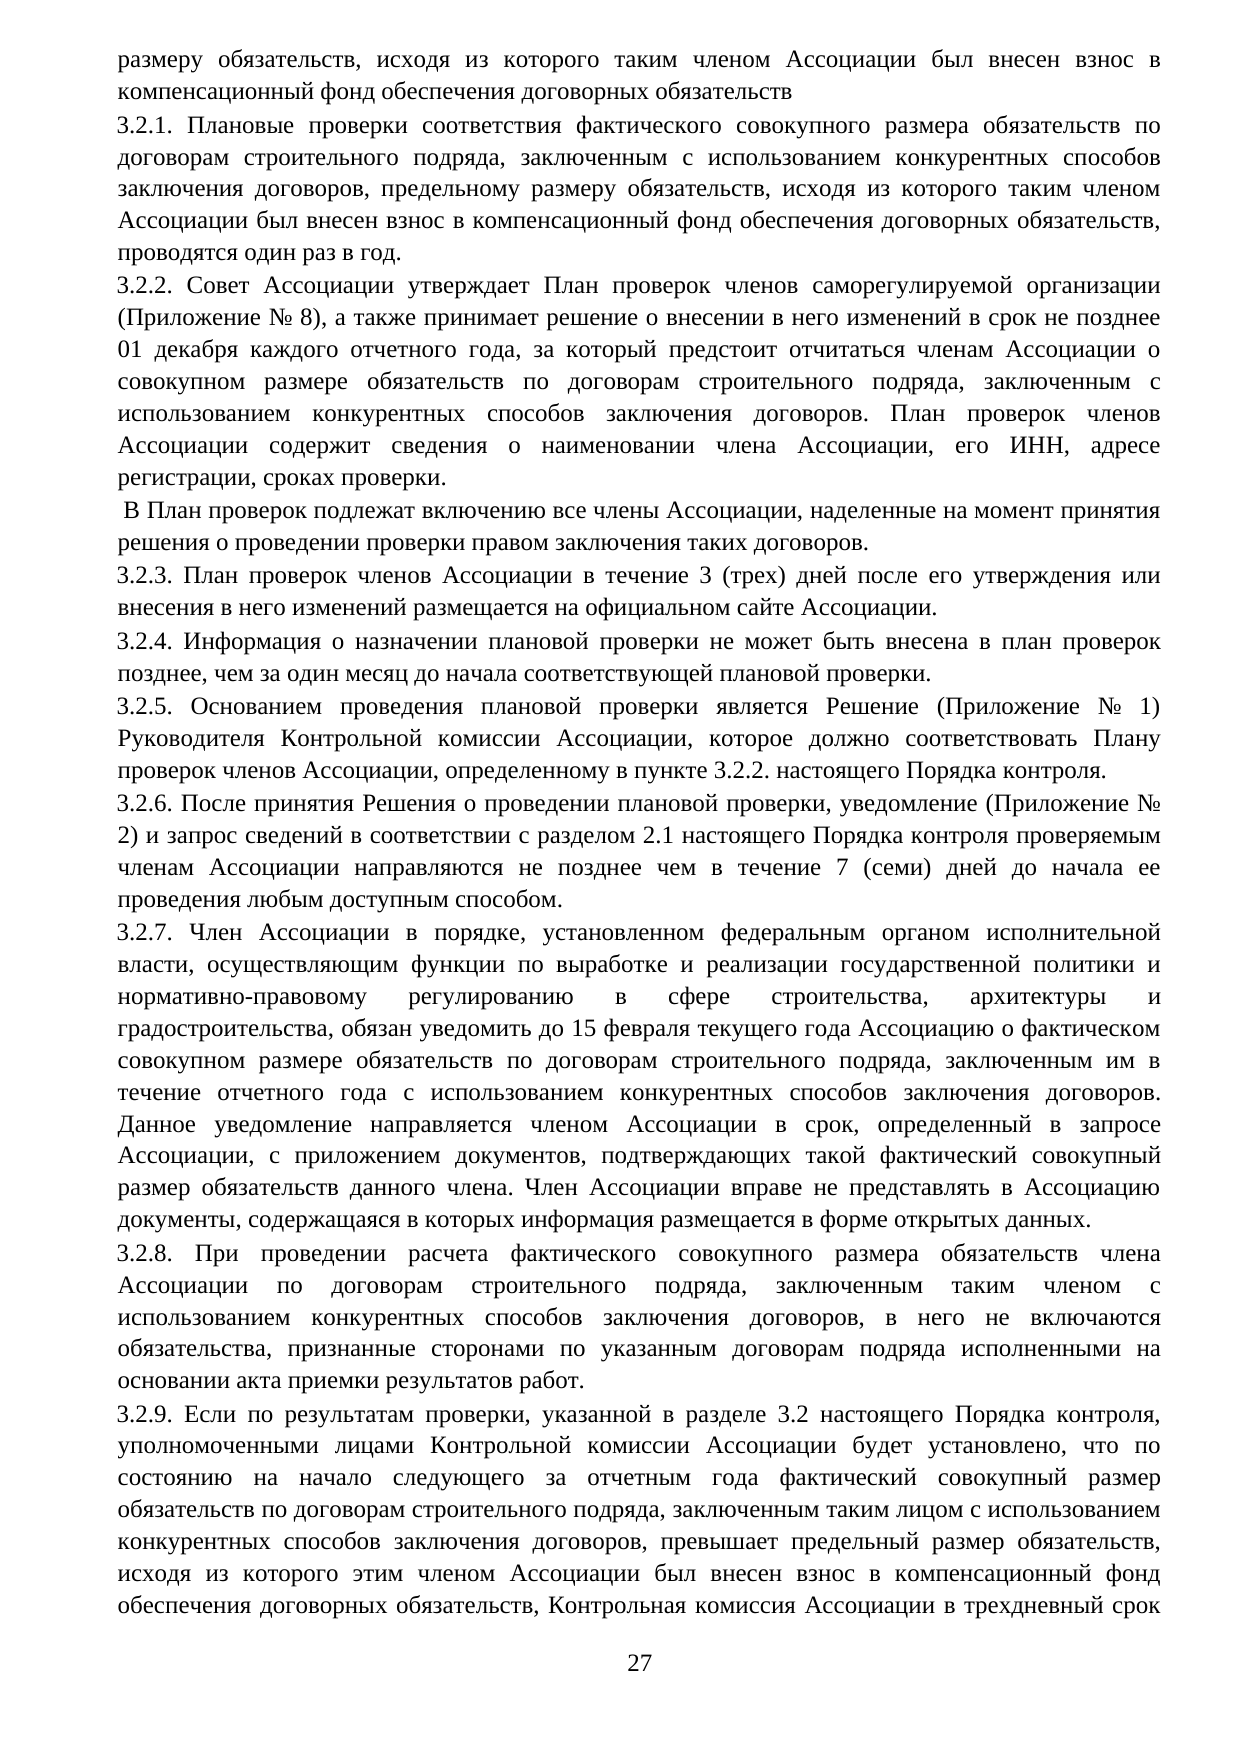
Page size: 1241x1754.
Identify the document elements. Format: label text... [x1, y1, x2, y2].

text 3.2.2. Совет Ассоциации утверждает План проверок членов саморегулируемой организации (Приложение № 8), а также принимает решение о внесении в него изменений в срок не позднее 01 декабря каждого отчетного года, за который предстоит отчитаться членам Ассоциации о совокупном размере обязательств по договорам строительного подряда, заключенным с использованием конкурентных способов заключения договоров. План проверок членов Ассоциации содержит сведения о наименовании члена Ассоциации, его ИНН, адресе регистрации, сроках проверки. [116, 271, 1162, 491]
text 3.2.3. План проверок членов Ассоциации в течение 3 (трех) дней после его утверждения или внесения в него изменений размещается на официальном сайте Ассоциации. [116, 561, 1162, 621]
text 3.2.5. Основанием проведения плановой проверки является Решение (Приложение № 1) Руководителя Контрольной комиссии Ассоциации, которое должно соответствовать Плану проверок членов Ассоциации, определенному в пункте 3.2.2. настоящего Порядка контроля. [116, 691, 1162, 784]
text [116, 44, 1162, 105]
text В План проверок подлежат включению все члены Ассоциации, наделенные на момент принятия решения о проведении проверки правом заключения таких договоров. [116, 495, 1162, 556]
text 3.2.4. Информация о назначении плановой проверки не может быть внесена в план проверок позднее, чем за один месяц до начала соответствующей плановой проверки. [116, 626, 1162, 687]
text 3.2.7. Член Ассоциации в порядке, установленном федеральным органом исполнительной власти, осуществляющим функции по выработке и реализации государственной политики и нормативно-правовому регулированию в сфере строительства, архитектуры и градостроительства, обязан уведомить до 15 февраля текущего года Ассоциацию о фактическом совокупном размере обязательств по договорам строительного подряда, заключенным им в течение отчетного года с использованием конкурентных способов заключения договоров. Данное уведомление направляется членом Ассоциации в срок, определенный в запросе Ассоциации, с приложением документов, подтверждающих такой фактический совокупный размер обязательств данного члена. Член Ассоциации вправе не представлять в Ассоциацию документы, содержащаяся в которых информация размещается в форме открытых данных. [116, 917, 1162, 1233]
text 3.2.8. При проведении расчета фактического совокупного размера обязательств члена Ассоциации по договорам строительного подряда, заключенным таким членом с использованием конкурентных способов заключения договоров, в него не включаются обязательства, признанные сторонами по указанным договорам подряда исполненными на основании акта приемки результатов работ. [116, 1238, 1162, 1394]
text 3.2.1. Плановые проверки соответствия фактического совокупного размера обязательств по договорам строительного подряда, заключенным с использованием конкурентных способов заключения договоров, предельному размеру обязательств, исходя из которого таким членом Ассоциации был внесен взнос в компенсационный фонд обеспечения договорных обязательств, проводятся один раз в год. [116, 110, 1162, 266]
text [116, 1399, 1162, 1619]
text 3.2.6. После принятия Решения о проведении плановой проверки, уведомление (Приложение № 2) и запрос сведений в соответствии с разделом 2.1 настоящего Порядка контроля проверяемым членам Ассоциации направляются не позднее чем в течение 7 (семи) дней до начала ее проведения любым доступным способом. [116, 788, 1162, 913]
